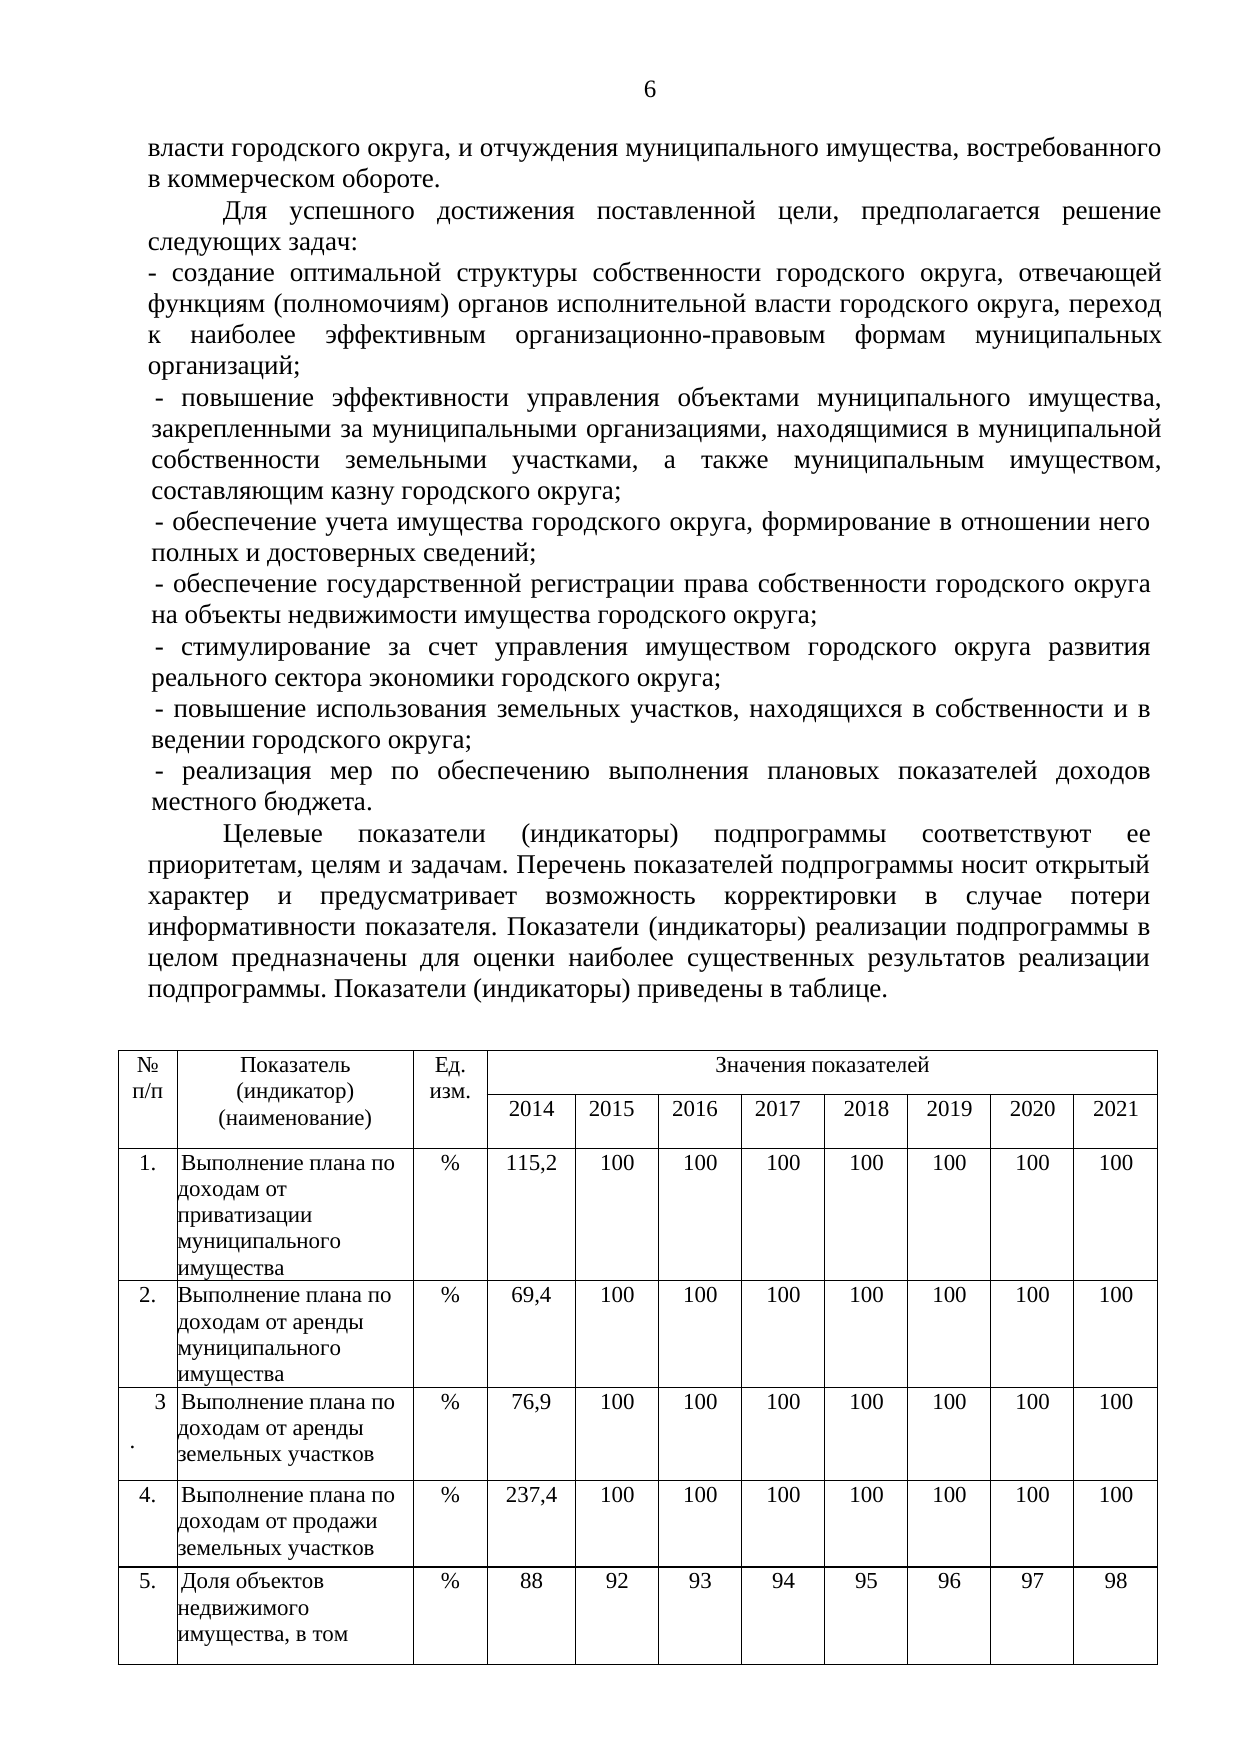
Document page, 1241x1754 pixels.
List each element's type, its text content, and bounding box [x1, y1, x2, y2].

table_cell 100 [991, 1388, 1073, 1480]
table_cell 100 [825, 1149, 907, 1280]
text Для успешного достижения поставленной цели, предполагается решение следующих задач: [148, 194, 1163, 256]
table_cell 115,2 [488, 1149, 575, 1280]
table_cell Выполнение плана по доходам от приватизации муниципального имущества [178, 1149, 413, 1280]
table_cell 100 [659, 1149, 741, 1280]
table_cell 100 [742, 1281, 824, 1387]
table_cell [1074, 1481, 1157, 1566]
table_cell 3. [119, 1388, 177, 1480]
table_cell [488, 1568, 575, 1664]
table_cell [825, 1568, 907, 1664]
table_cell 69,4 [488, 1281, 575, 1387]
table_cell 2. [119, 1281, 177, 1387]
table_cell 100 [825, 1388, 907, 1480]
table_cell 2019 [908, 1095, 990, 1147]
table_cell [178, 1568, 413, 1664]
table_cell 2018 [825, 1095, 907, 1147]
text - реализация мер по обеспечению выполнения плановых показателей доходов местного бюджета. [151, 754, 1152, 817]
table_cell Выполнение плана по доходам от аренды муниципального имущества [178, 1281, 413, 1387]
table_cell 4. [119, 1481, 177, 1566]
table_cell 100 [1074, 1149, 1157, 1280]
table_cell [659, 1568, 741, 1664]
table_cell % [414, 1149, 487, 1280]
table_cell 100 [576, 1149, 658, 1280]
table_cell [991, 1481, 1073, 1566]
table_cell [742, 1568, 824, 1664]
table_cell 100 [659, 1481, 741, 1566]
table_cell 1. [119, 1149, 177, 1280]
table_cell 100 [576, 1281, 658, 1387]
table_cell 76,9 [488, 1388, 575, 1480]
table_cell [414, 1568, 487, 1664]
text - обеспечение государственной регистрации права собственности городского округа на объекты недвижимости имущества городского округа; [151, 567, 1152, 630]
table_cell 100 [576, 1388, 658, 1480]
text - стимулирование за счет управления имуществом городского округа развития реального сектора экономики городского округа; [151, 630, 1152, 692]
table_cell 100 [991, 1149, 1073, 1280]
table_header № п/п [119, 1051, 177, 1147]
table_cell 100 [1074, 1281, 1157, 1387]
table_cell 100 [742, 1481, 824, 1566]
table_cell 100 [908, 1149, 990, 1280]
text - повышение использования земельных участков, находящихся в собственности и в ведении городского округа; [151, 692, 1152, 754]
table_cell 100 [742, 1149, 824, 1280]
table_cell 100 [742, 1388, 824, 1480]
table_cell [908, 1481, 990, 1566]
table_header Ед. изм. [414, 1051, 487, 1147]
table_cell 100 [991, 1281, 1073, 1387]
table_cell 100 [1074, 1388, 1157, 1480]
table_cell 2014 [488, 1095, 575, 1147]
text - повышение эффективности управления объектами муниципального имущества, закрепленными за муниципальными организациями, находящимися в муниципальной собственности земельными участками, а также муниципальным имуществом, составляющим казну городского округа; [151, 381, 1163, 505]
table_cell 2017 [742, 1095, 824, 1147]
table_cell 237,4 [488, 1481, 575, 1566]
table_cell % [414, 1281, 487, 1387]
table_header Значения показателей [488, 1051, 1157, 1094]
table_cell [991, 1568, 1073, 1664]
table_cell 100 [576, 1481, 658, 1566]
table_header Показатель (индикатор) (наименование) [178, 1051, 413, 1147]
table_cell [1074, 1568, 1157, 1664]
table_cell % [414, 1481, 487, 1566]
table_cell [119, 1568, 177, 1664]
text Целевые показатели (индикаторы) подпрограммы соответствуют ее приоритетам, целям и задачам. Перечень показателей подпрограммы носит открытый характер и предусматривает возможность корректировки в случае потери информативности показателя. Показатели (индикаторы) реализации подпрограммы в целом предназначены для оценки наиболее существенных результатов реализации подпрограммы. Показатели (индикаторы) приведены в таблице. [148, 817, 1152, 1003]
table_cell 2021 [1074, 1095, 1157, 1147]
table_cell Выполнение плана по доходам от продажи земельных участков [178, 1481, 413, 1566]
table_cell 100 [659, 1281, 741, 1387]
table_cell 100 [825, 1281, 907, 1387]
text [148, 118, 1163, 194]
table_cell 2015 [576, 1095, 658, 1147]
table_cell 100 [908, 1388, 990, 1480]
table_cell 100 [659, 1388, 741, 1480]
table_cell 100 [908, 1281, 990, 1387]
table_cell 100 [825, 1481, 907, 1566]
text - создание оптимальной структуры собственности городского округа, отвечающей функциям (полномочиям) органов исполнительной власти городского округа, переход к наиболее эффективным организационно-правовым формам муниципальных организаций; [148, 256, 1163, 381]
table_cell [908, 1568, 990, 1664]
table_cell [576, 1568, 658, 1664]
text - обеспечение учета имущества городского округа, формирование в отношении него полных и достоверных сведений; [151, 505, 1152, 567]
table_cell 2020 [991, 1095, 1073, 1147]
table_cell % [414, 1388, 487, 1480]
table_cell 2016 [659, 1095, 741, 1147]
table_cell Выполнение плана по доходам от аренды земельных участков [178, 1388, 413, 1480]
